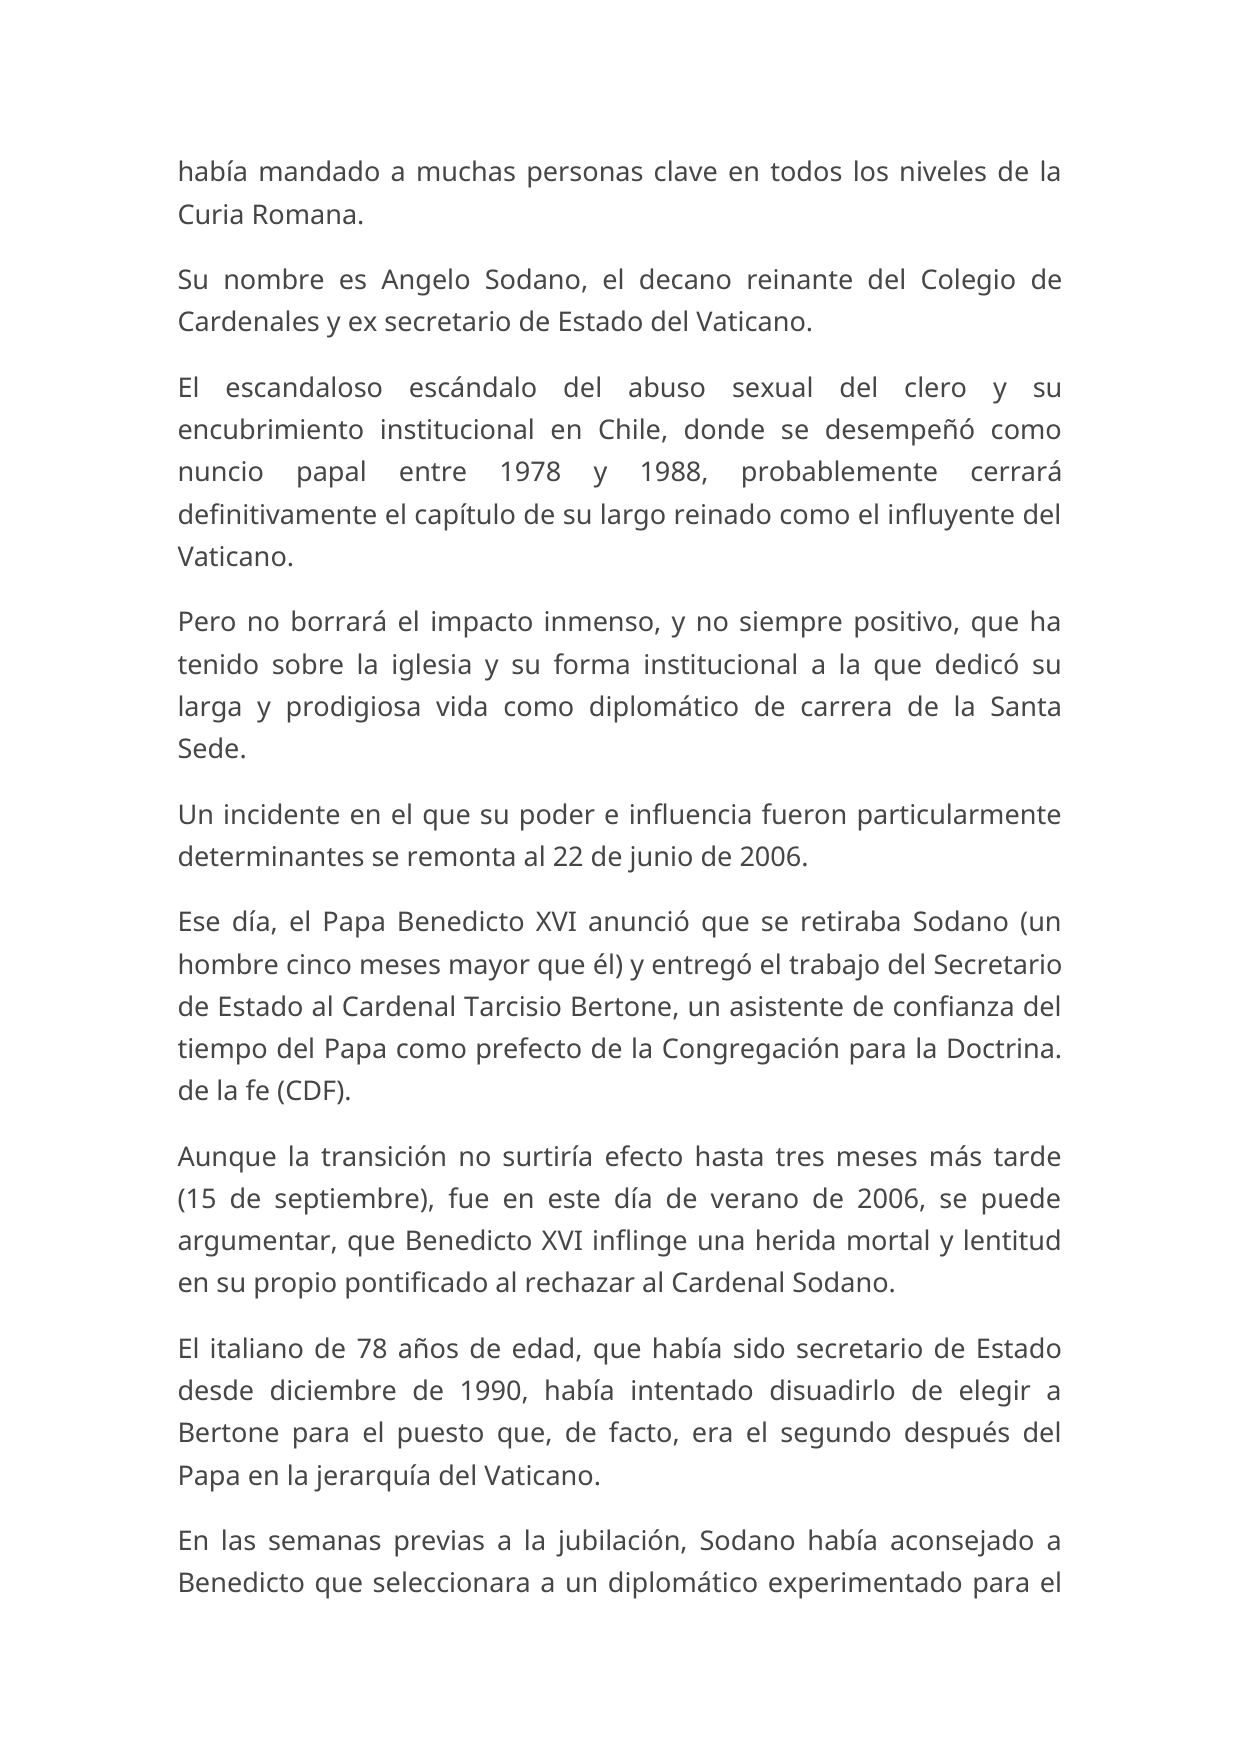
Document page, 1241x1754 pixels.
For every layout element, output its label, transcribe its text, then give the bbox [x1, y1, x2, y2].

text Ese día, el Papa Benedicto XVI anunció que se retiraba Sodano (un hombre cinco meses mayor que él) y entregó el trabajo del Secretario de Estado al Cardenal Tarcisio Bertone, un asistente de confianza del tiempo del Papa como prefecto de la Congregación para la Doctrina. de la fe (CDF). [177, 898, 1063, 1108]
text Su nombre es Angelo Sodano, el decano reinante del Colegio de Cardenales y ex secretario de Estado del Vaticano. [177, 255, 1063, 340]
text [177, 1516, 1063, 1601]
text El italiano de 78 años de edad, que había sido secretario de Estado desde diciembre de 1990, había intentado disuadirlo de elegir a Bertone para el puesto que, de facto, era el segundo después del Papa en la jerarquía del Vaticano. [177, 1324, 1063, 1493]
text Pero no borrará el impacto inmenso, y no siempre positivo, que ha tenido sobre la iglesia y su forma institucional a la que dedicó su larga y prodigiosa vida como diplomático de carrera de la Santa Sede. [177, 598, 1063, 766]
text El escandaloso escándalo del abuso sexual del clero y su encubrimiento institucional en Chile, donde se desempeñó como nuncio papal entre 1978 y 1988, probablemente cerrará definitivamente el capítulo de su largo reinado como el influyente del Vaticano. [177, 363, 1063, 574]
text Un incidente en el que su poder e influencia fueron particularmente determinantes se remonta al 22 de junio de 2006. [177, 790, 1063, 874]
text Aunque la transición no surtiría efecto hasta tres meses más tarde (15 de septiembre), fue en este día de verano de 2006, se puede argumentar, que Benedicto XVI inflinge una herida mortal y lentitud en su propio pontificado al rechazar al Cardenal Sodano. [177, 1132, 1063, 1301]
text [177, 148, 1063, 232]
